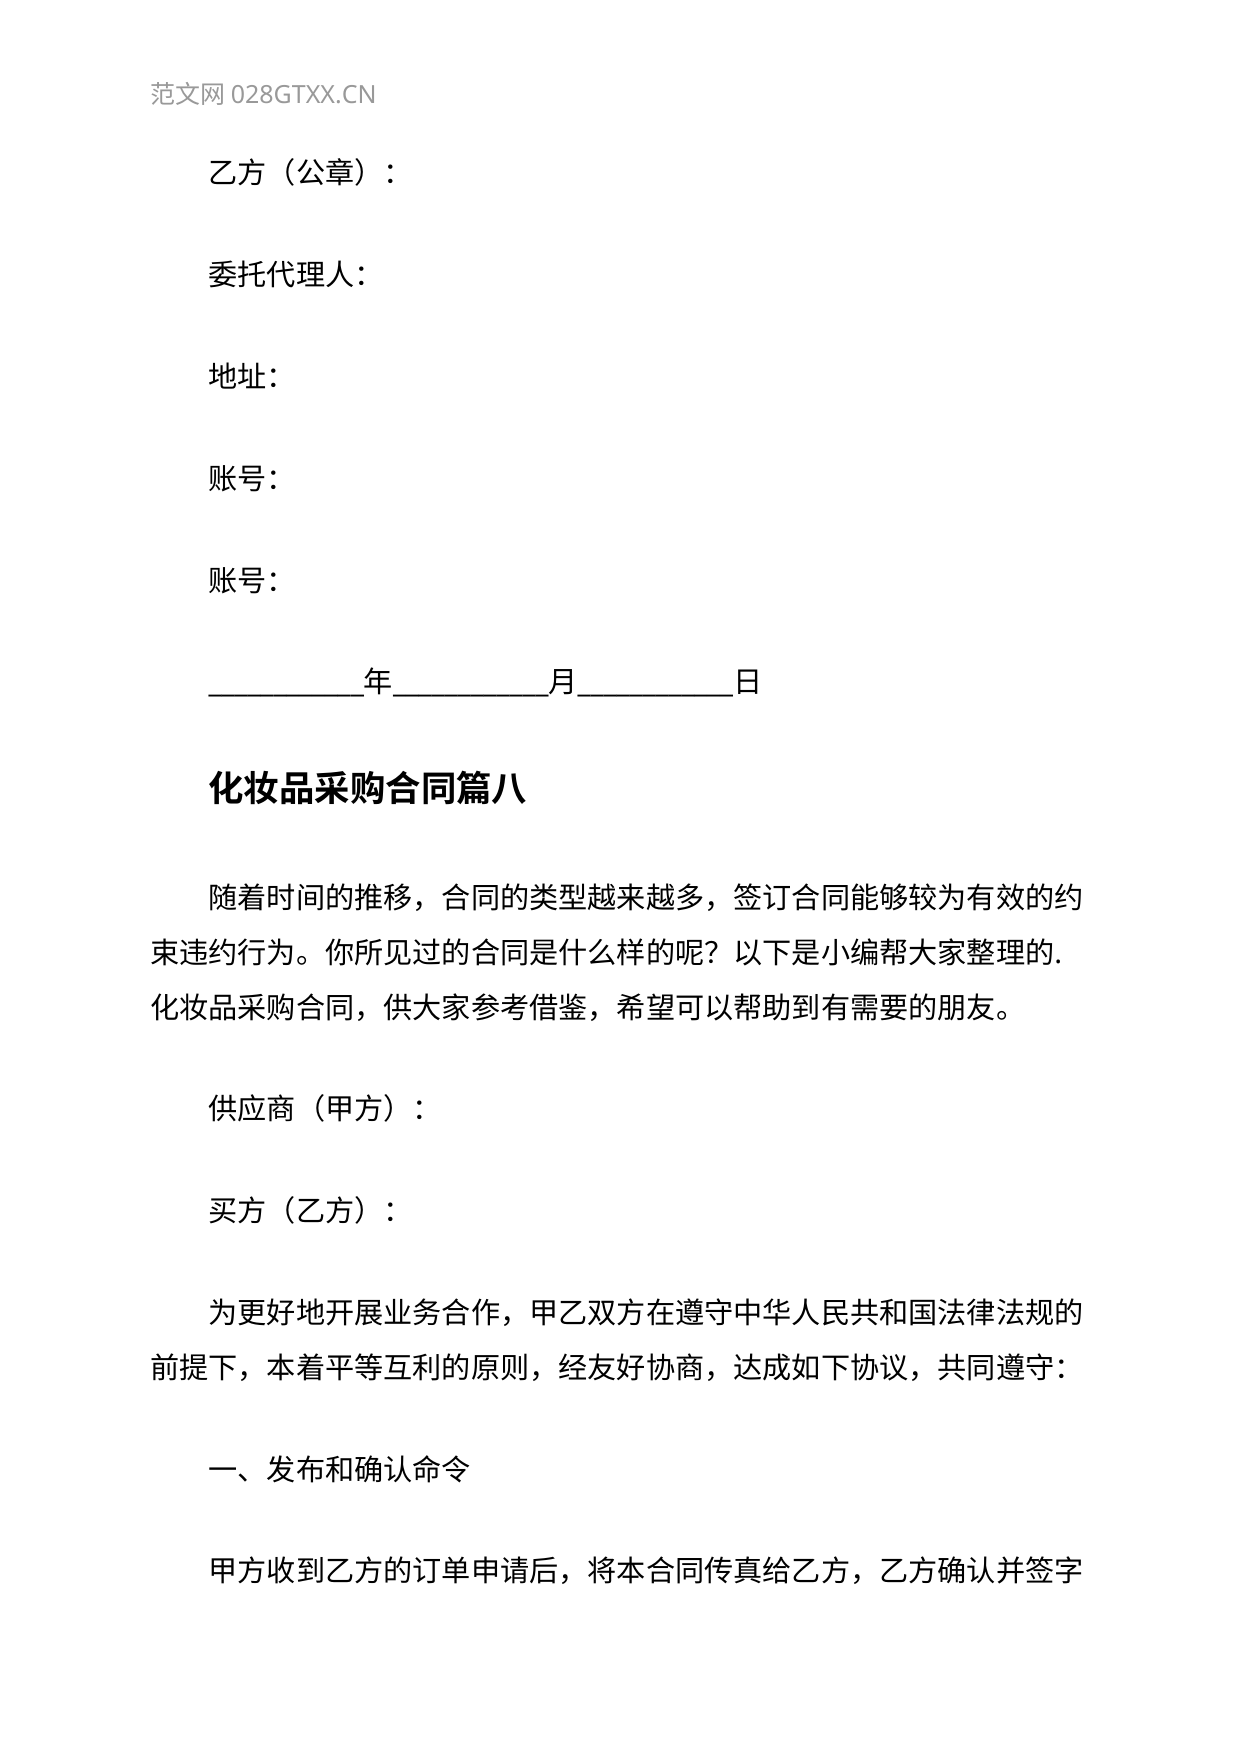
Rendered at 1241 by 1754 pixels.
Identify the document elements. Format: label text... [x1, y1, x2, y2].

text 为更好地开展业务合作，甲乙双方在遵守中华人民共和国法律法规的前提下，本着平等互利的原则，经友好协商，达成如下协议，共同遵守： [150, 1289, 1090, 1387]
text 账号： [150, 557, 1090, 599]
text 账号： [150, 455, 1090, 498]
text 随着时间的推移，合同的类型越来越多，签订合同能够较为有效的约束违约行为。你所见过的合同是什么样的呢？以下是小编帮大家整理的.化妆品采购合同，供大家参考借鉴，希望可以帮助到有需要的朋友。 [150, 874, 1090, 1026]
text 供应商（甲方）： [150, 1086, 1090, 1128]
text ____________年____________月____________日 [150, 659, 1090, 701]
text 买方（乙方）： [150, 1188, 1090, 1230]
text 乙方（公章）： [150, 150, 1090, 192]
text 一、发布和确认命令 [150, 1446, 1090, 1488]
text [150, 1548, 1090, 1590]
text 委托代理人： [150, 252, 1090, 294]
text 地址： [150, 353, 1090, 396]
text 化妆品采购合同篇八 [150, 761, 1090, 812]
